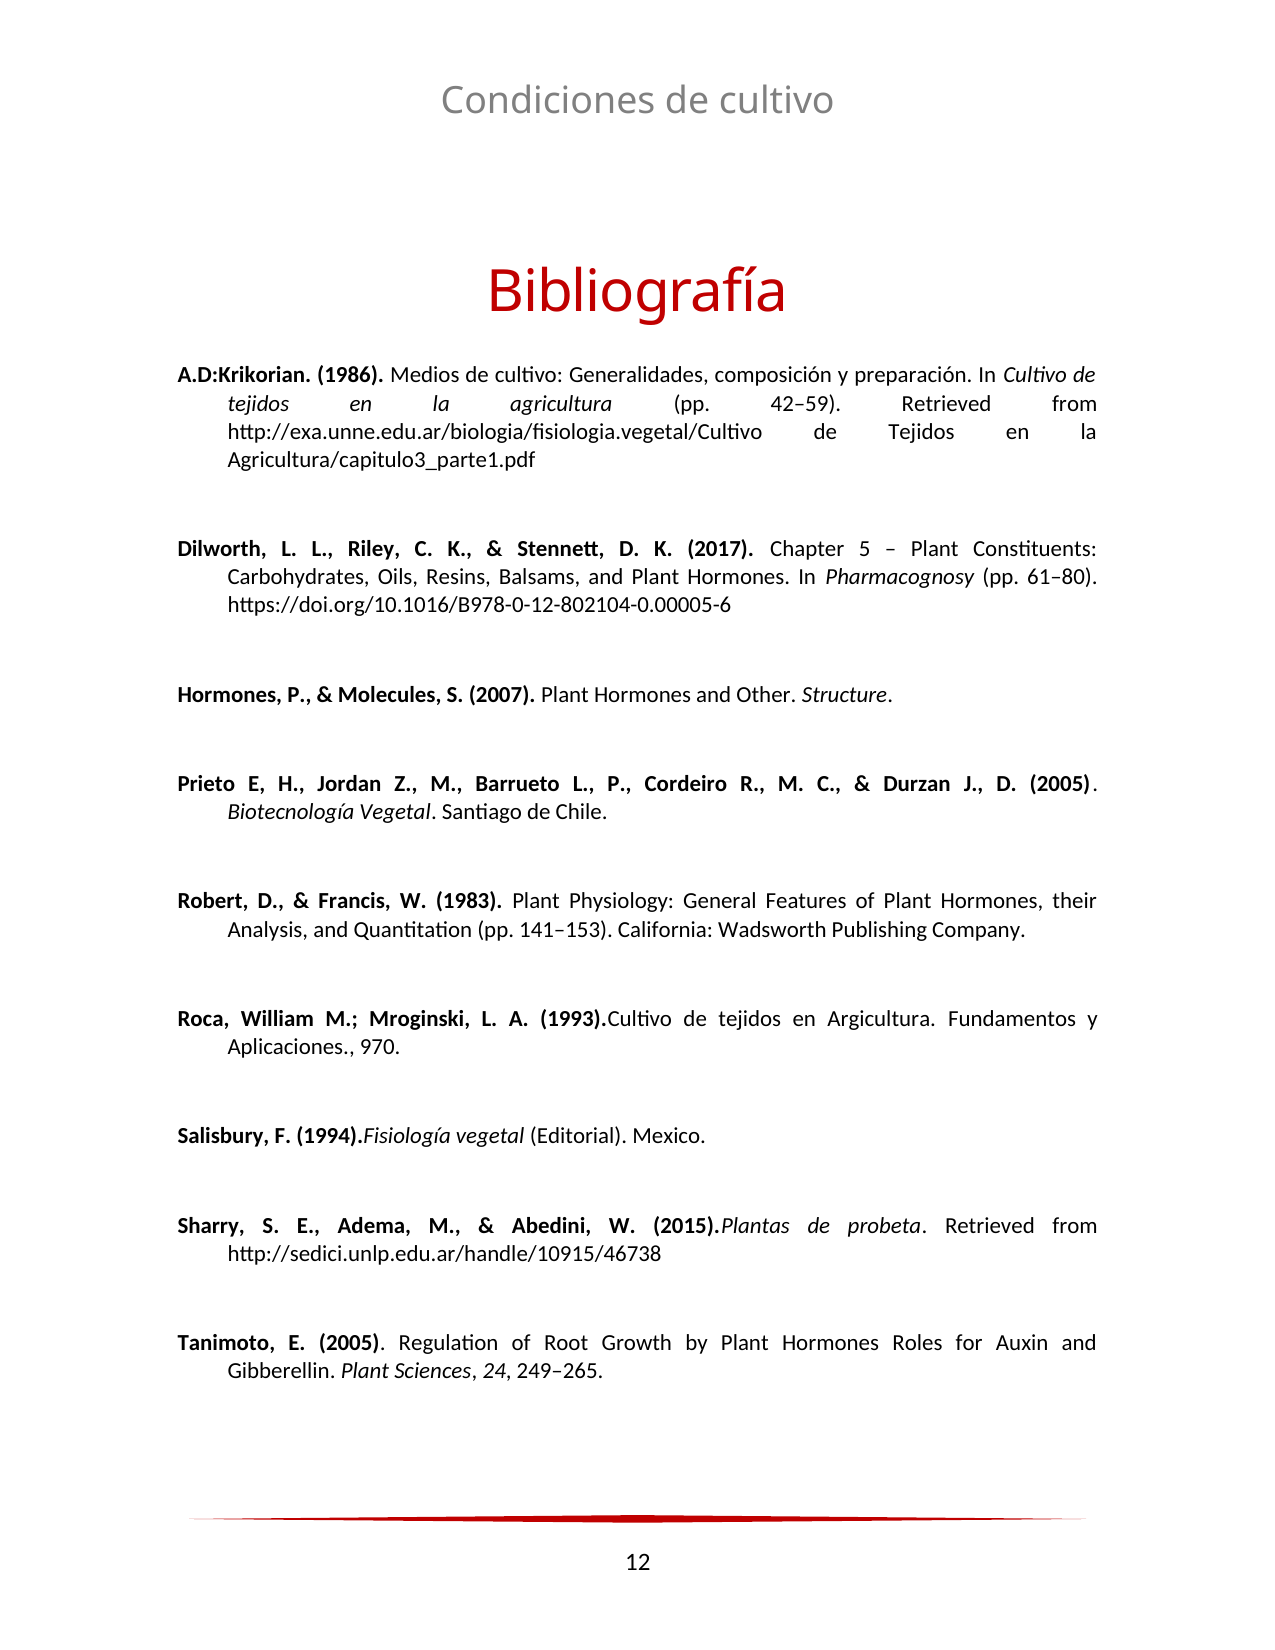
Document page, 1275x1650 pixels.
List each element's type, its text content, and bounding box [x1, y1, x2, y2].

text Roca, William M.; Mroginski, L. A. (1993).Cultivo de tejidos en Argicultura. Fundamentos y Aplicaciones., 970. [177, 1004, 1098, 1060]
text Tanimoto, E. (2005). Regulation of Root Growth by Plant Hormones Roles for Auxin and Gibberellin. Plant Sciences, 24, 249–265. [177, 1328, 1098, 1384]
text Salisbury, F. (1994).Fisiología vegetal (Editorial). Mexico. [177, 1121, 1098, 1149]
text Hormones, P., & Molecules, S. (2007). Plant Hormones and Other. Structure. [177, 680, 1098, 708]
text Dilworth, L. L., Riley, C. K., & Stennett, D. K. (2017). Chapter 5 – Plant Constituents: Carbohydrates, Oils, Resins, Balsams, and Plant Hormones. In Pharmacognosy (pp. 61–80). https://doi.org/10.1016/B978-0-12-802104-0.00005-6 [177, 534, 1098, 618]
text A.D:Krikorian. (1986). Medios de cultivo: Generalidades, composición y preparación. In Cultivo de tejidos en la agricultura (pp. 42–59). Retrieved from http://exa.unne.edu.ar/biologia/fisiologia.vegetal/Cultivo de Tejidos en la Agricultura/capitulo3_parte1.pdf [177, 358, 1098, 473]
text Robert, D., & Francis, W. (1983). Plant Physiology: General Features of Plant Hormones, their Analysis, and Quantitation (pp. 141–153). California: Wadsworth Publishing Company. [177, 887, 1098, 943]
text Prieto E, H., Jordan Z., M., Barrueto L., P., Cordeiro R., M. C., & Durzan J., D. (2005). Biotecnología Vegetal. Santiago de Chile. [177, 769, 1098, 825]
text Sharry, S. E., Adema, M., & Abedini, W. (2015).Plantas de probeta. Retrieved from http://sedici.unlp.edu.ar/handle/10915/46738 [177, 1211, 1098, 1267]
title Bibliografía [177, 248, 1098, 328]
